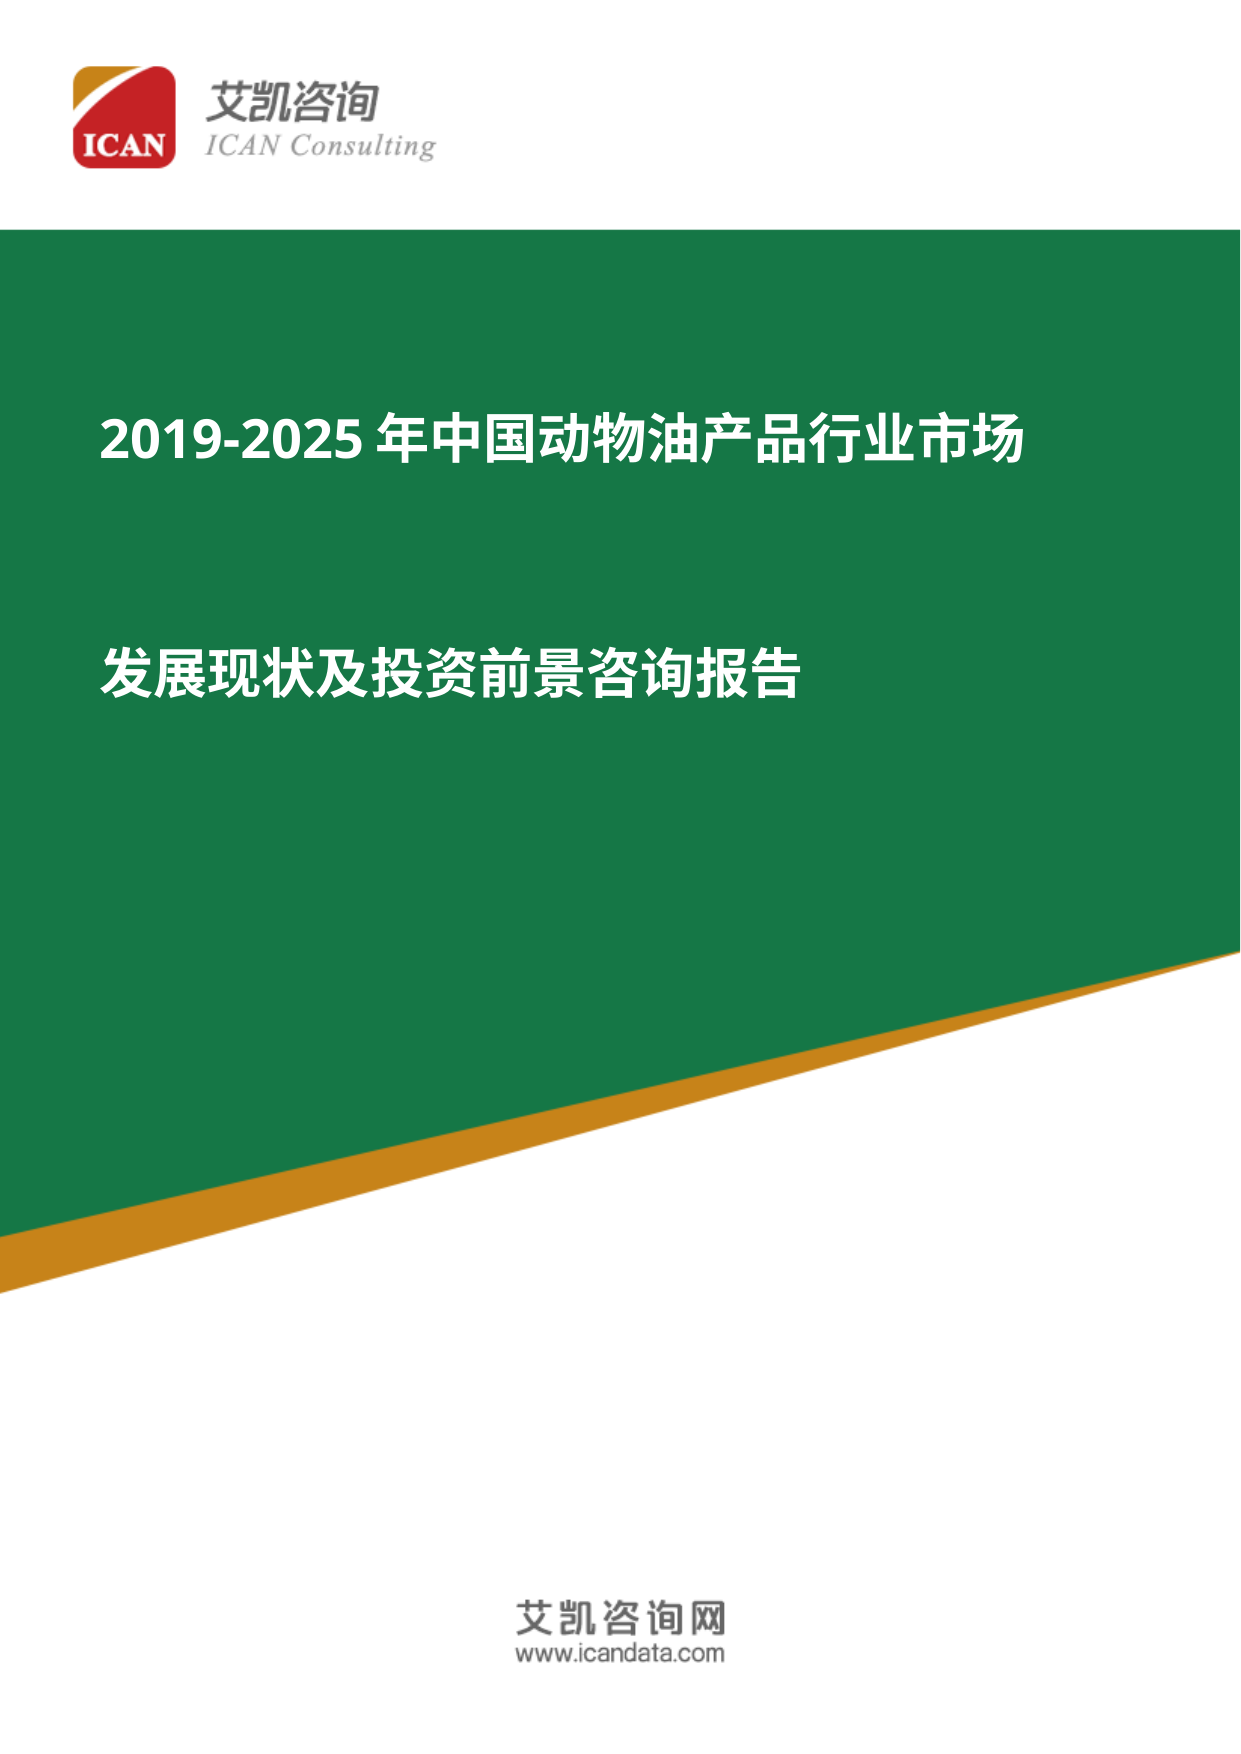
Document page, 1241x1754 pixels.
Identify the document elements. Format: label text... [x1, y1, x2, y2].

subtitle 2019-2025年中国动物油产品行业市场发展现状及投资前景咨询报告 [99, 386, 1053, 718]
picture [0, 5, 1241, 1754]
